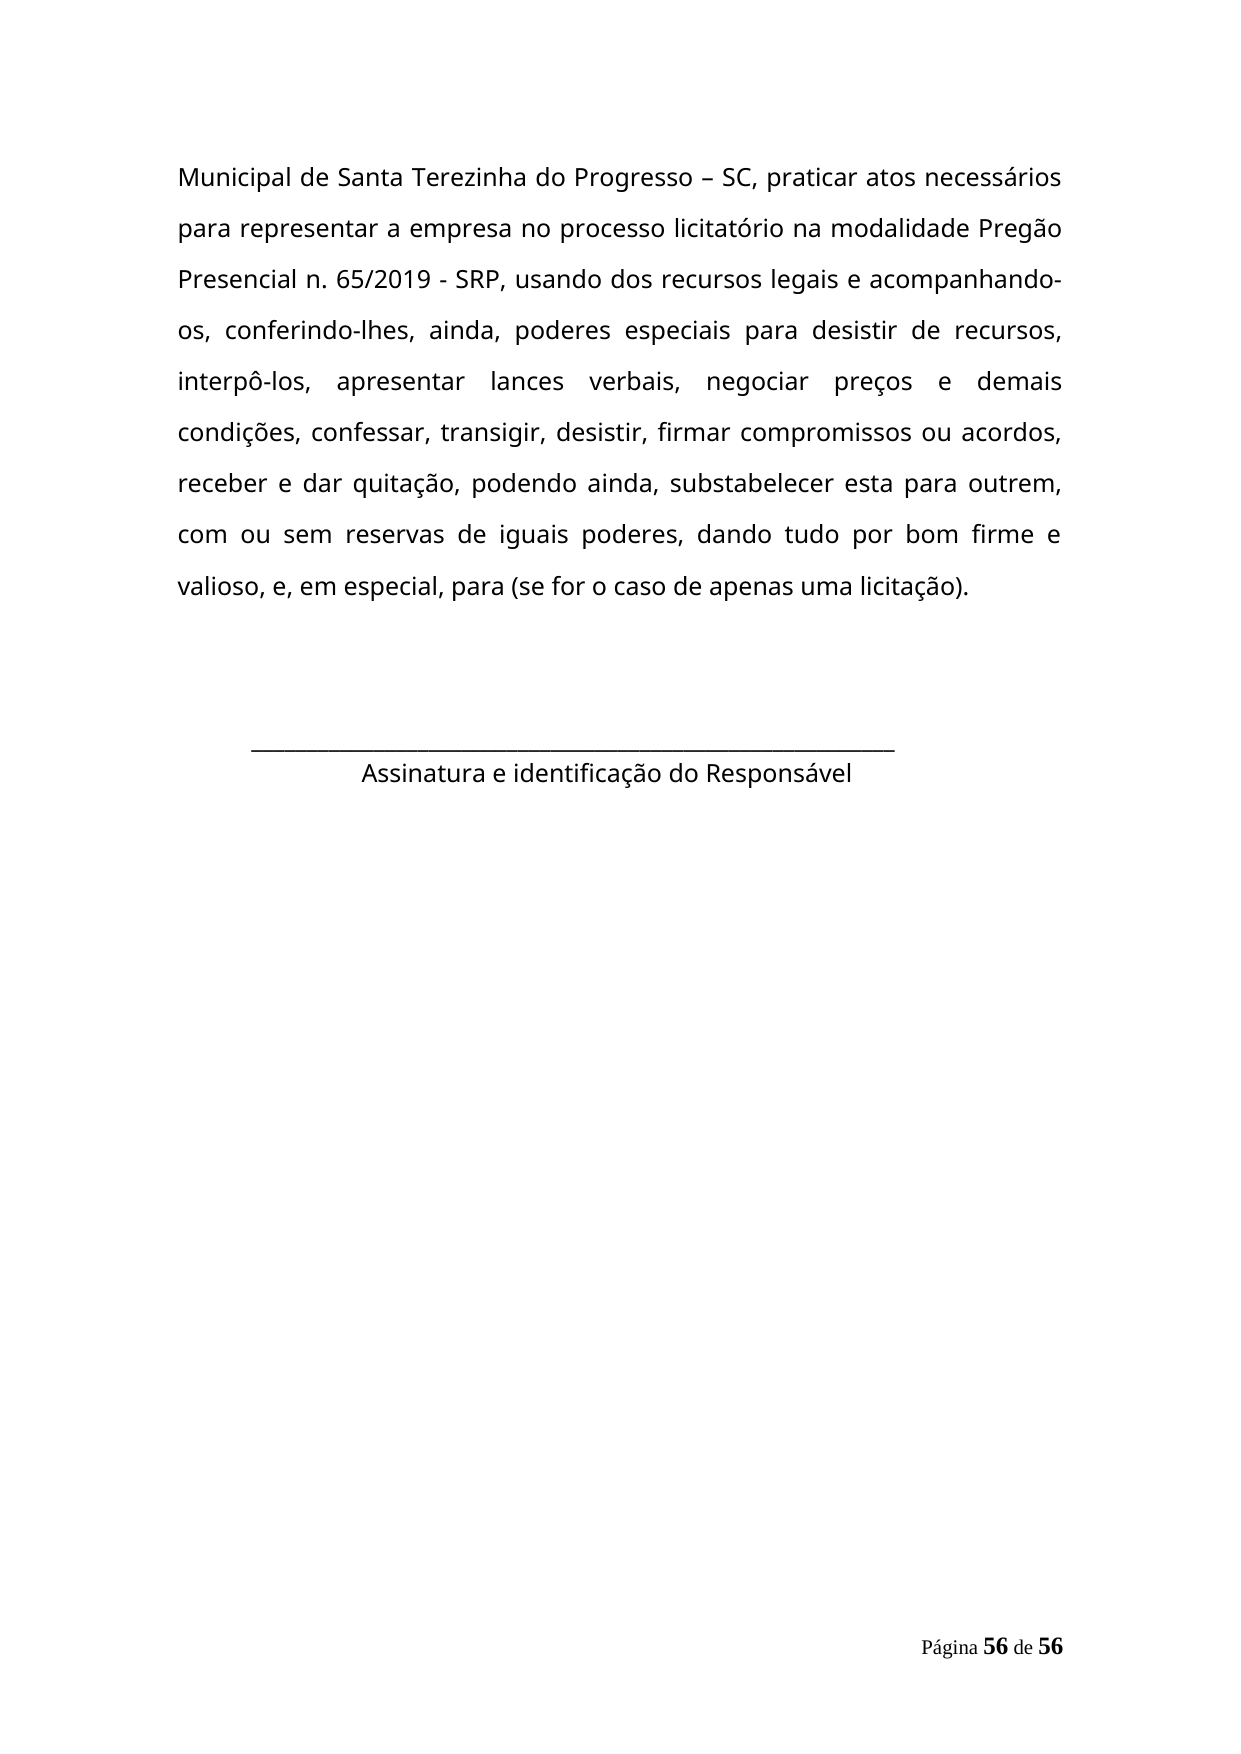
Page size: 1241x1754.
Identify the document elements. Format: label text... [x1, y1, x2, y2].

text __________________________________________________________ [177, 721, 1063, 756]
text Assinatura e identificação do Responsável [177, 756, 1063, 789]
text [177, 160, 1063, 602]
